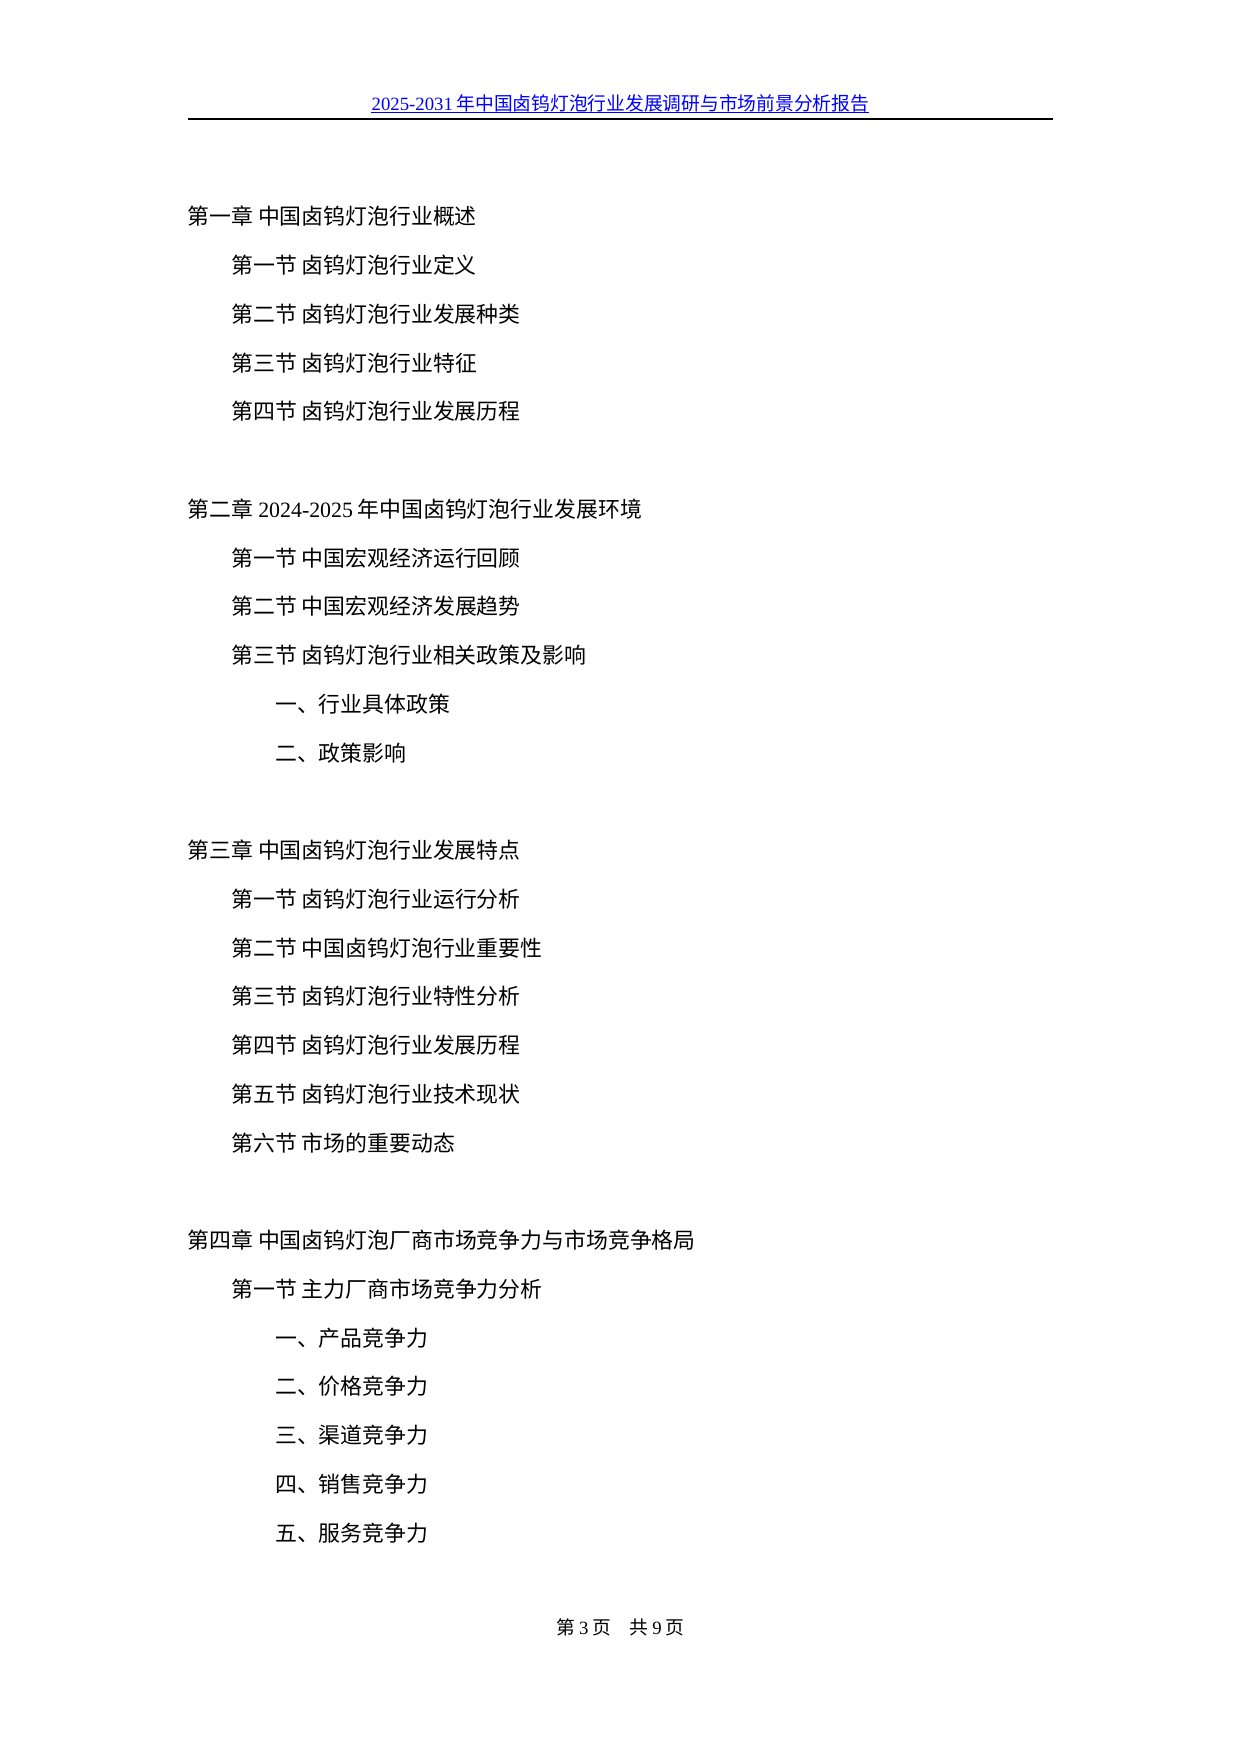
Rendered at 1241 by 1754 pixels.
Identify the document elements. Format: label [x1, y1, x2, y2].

text [187, 150, 1053, 1548]
